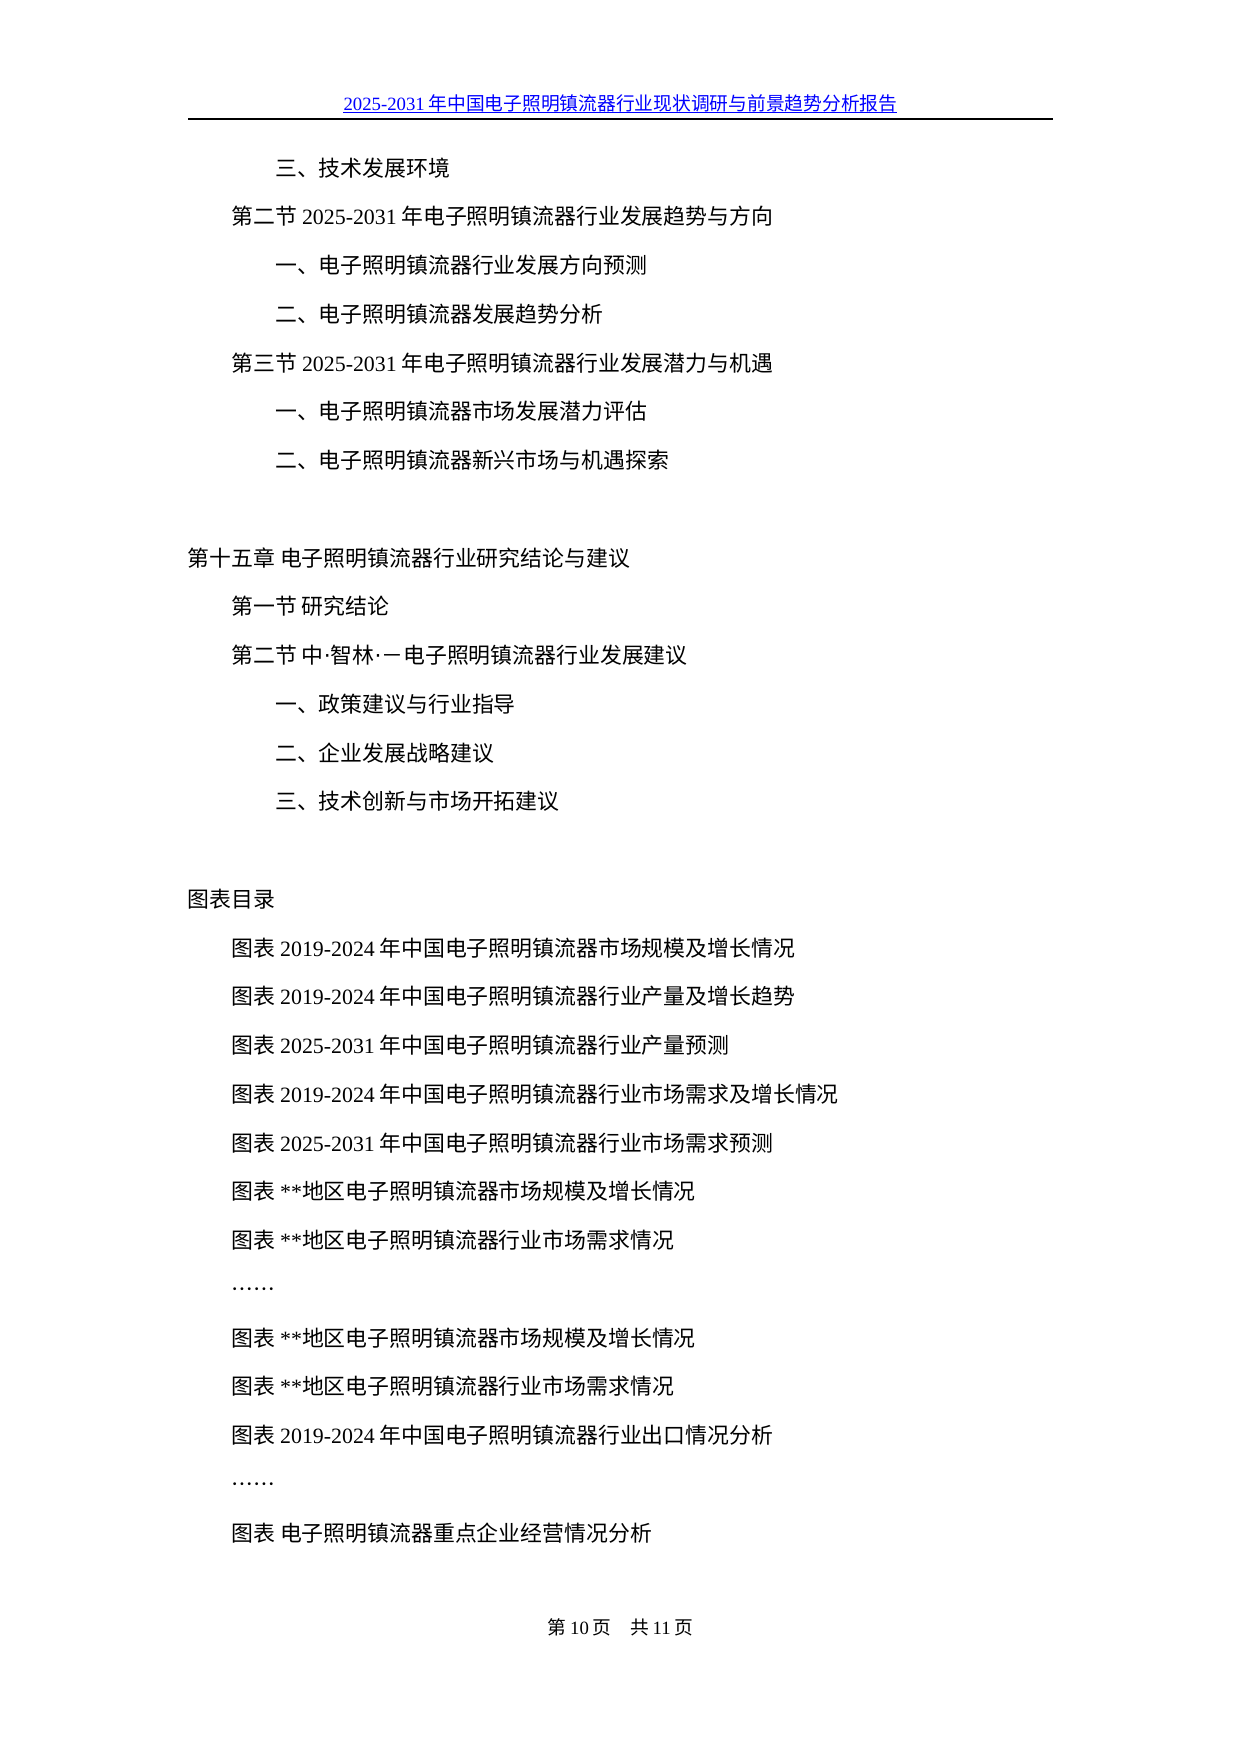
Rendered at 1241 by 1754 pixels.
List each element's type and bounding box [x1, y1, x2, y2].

text [187, 150, 1053, 1548]
